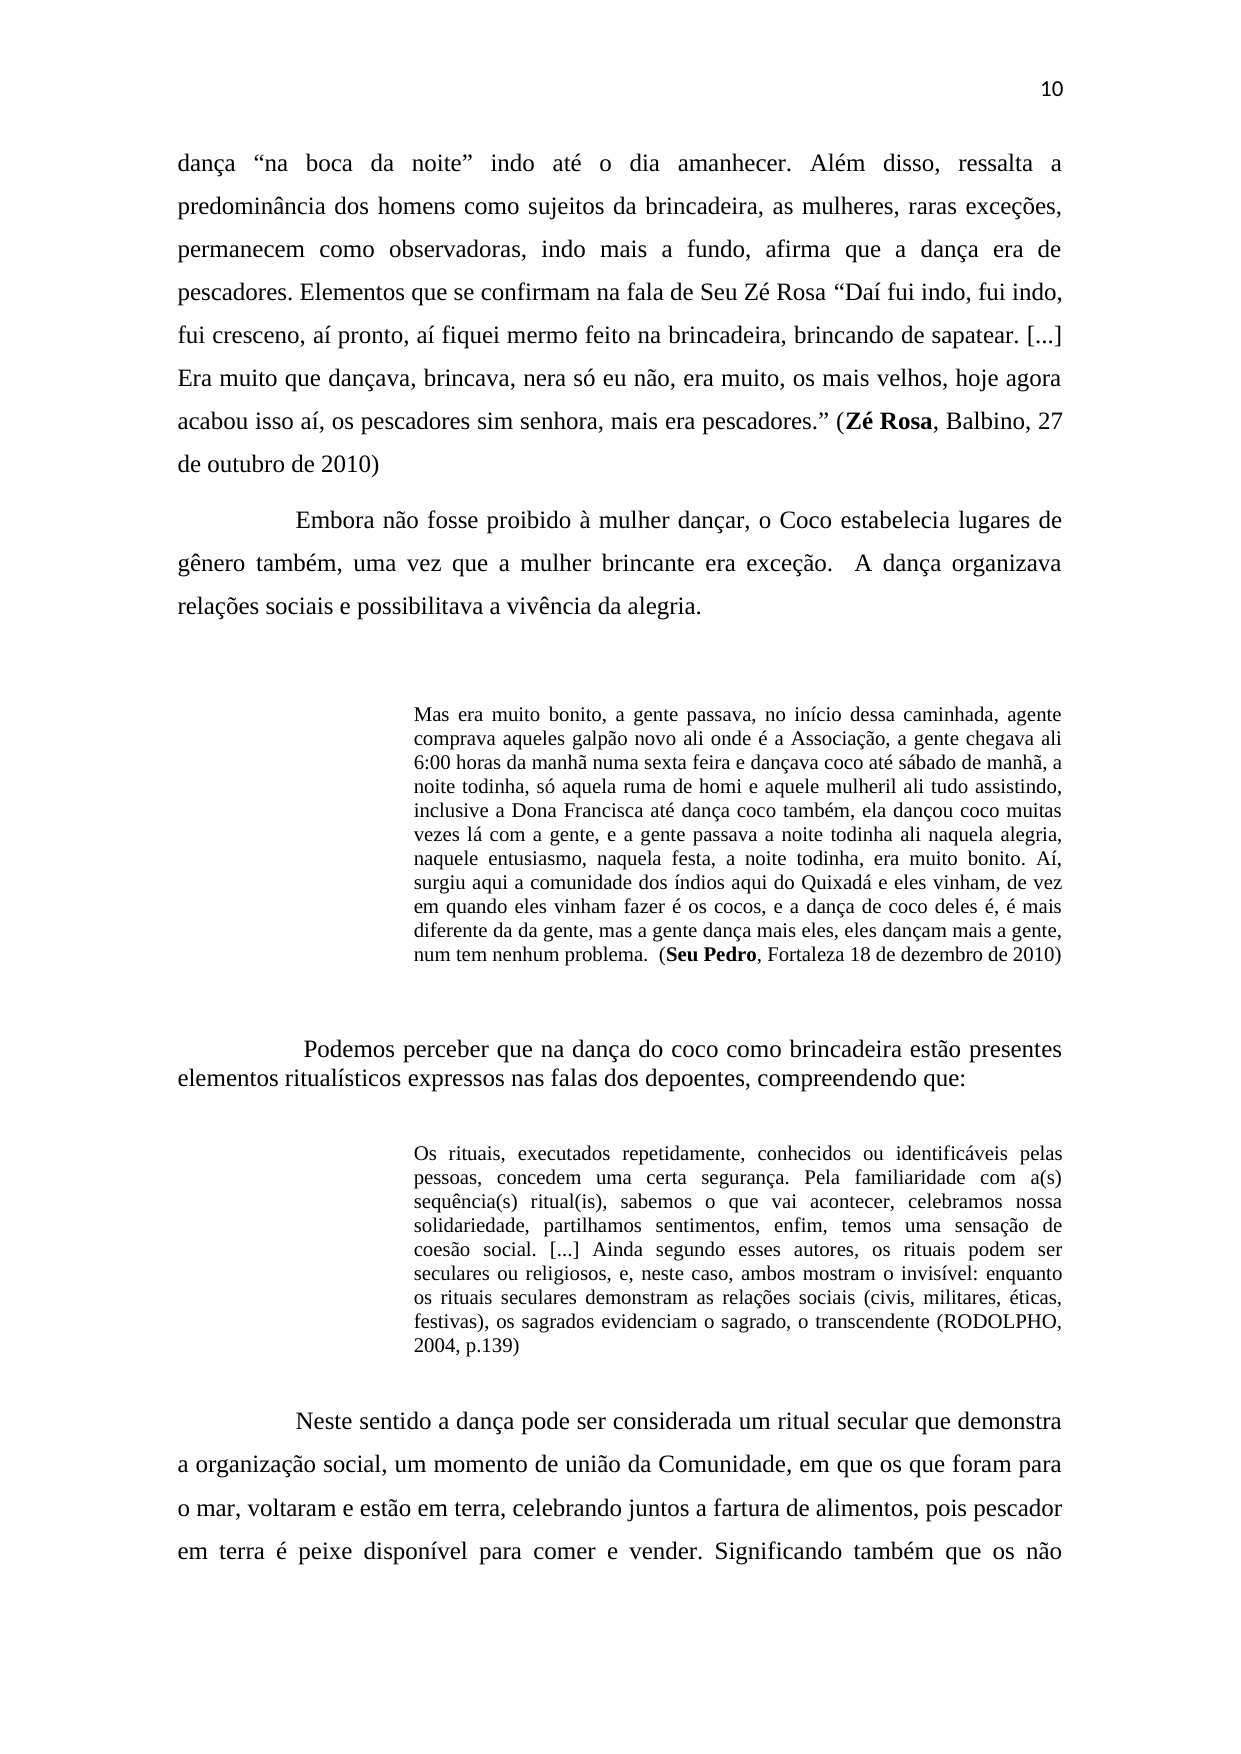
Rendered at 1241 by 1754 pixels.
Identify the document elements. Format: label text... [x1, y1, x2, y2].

text Os rituais, executados repetidamente, conhecidos ou identificáveis pelas pessoas, concedem uma certa segurança. Pela familiaridade com a(s) sequência(s) ritual(is), sabemos o que vai acontecer, celebramos nossa solidariedade, partilhamos sentimentos, enfim, temos uma sensação de coesão social. [...] Ainda segundo esses autores, os rituais podem ser seculares ou religiosos, e, neste caso, ambos mostram o invisível: enquanto os rituais seculares demonstram as relações sociais (civis, militares, éticas, festivas), os sagrados evidenciam o sagrado, o transcendente (RODOLPHO, 2004, p.139) [413, 1141, 1063, 1357]
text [177, 148, 1063, 478]
text Mas era muito bonito, a gente passava, no início dessa caminhada, agente comprava aqueles galpão novo ali onde é a Associação, a gente chegava ali 6:00 horas da manhã numa sexta feira e dançava coco até sábado de manhã, a noite todinha, só aquela ruma de homi e aquele mulheril ali tudo assistindo, inclusive a Dona Francisca até dança coco também, ela dançou coco muitas vezes lá com a gente, e a gente passava a noite todinha ali naquela alegria, naquele entusiasmo, naquela festa, a noite todinha, era muito bonito. Aí, surgiu aqui a comunidade dos índios aqui do Quixadá e eles vinham, de vez em quando eles vinham fazer é os cocos, e a dança de coco deles é, é mais diferente da da gente, mas a gente dança mais eles, eles dançam mais a gente, num tem nenhum problema. (Seu Pedro, Fortaleza 18 de dezembro de 2010) [413, 701, 1063, 966]
text Podemos perceber que na dança do coco como brincadeira estão presentes elementos ritualísticos expressos nas falas dos depoentes, compreendendo que: [177, 1034, 1063, 1092]
text Embora não fosse proibido à mulher dançar, o Coco estabelecia lugares de gênero também, uma vez que a mulher brincante era exceção. A dança organizava relações sociais e possibilitava a vivência da alegria. [177, 505, 1063, 620]
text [177, 1406, 1063, 1564]
